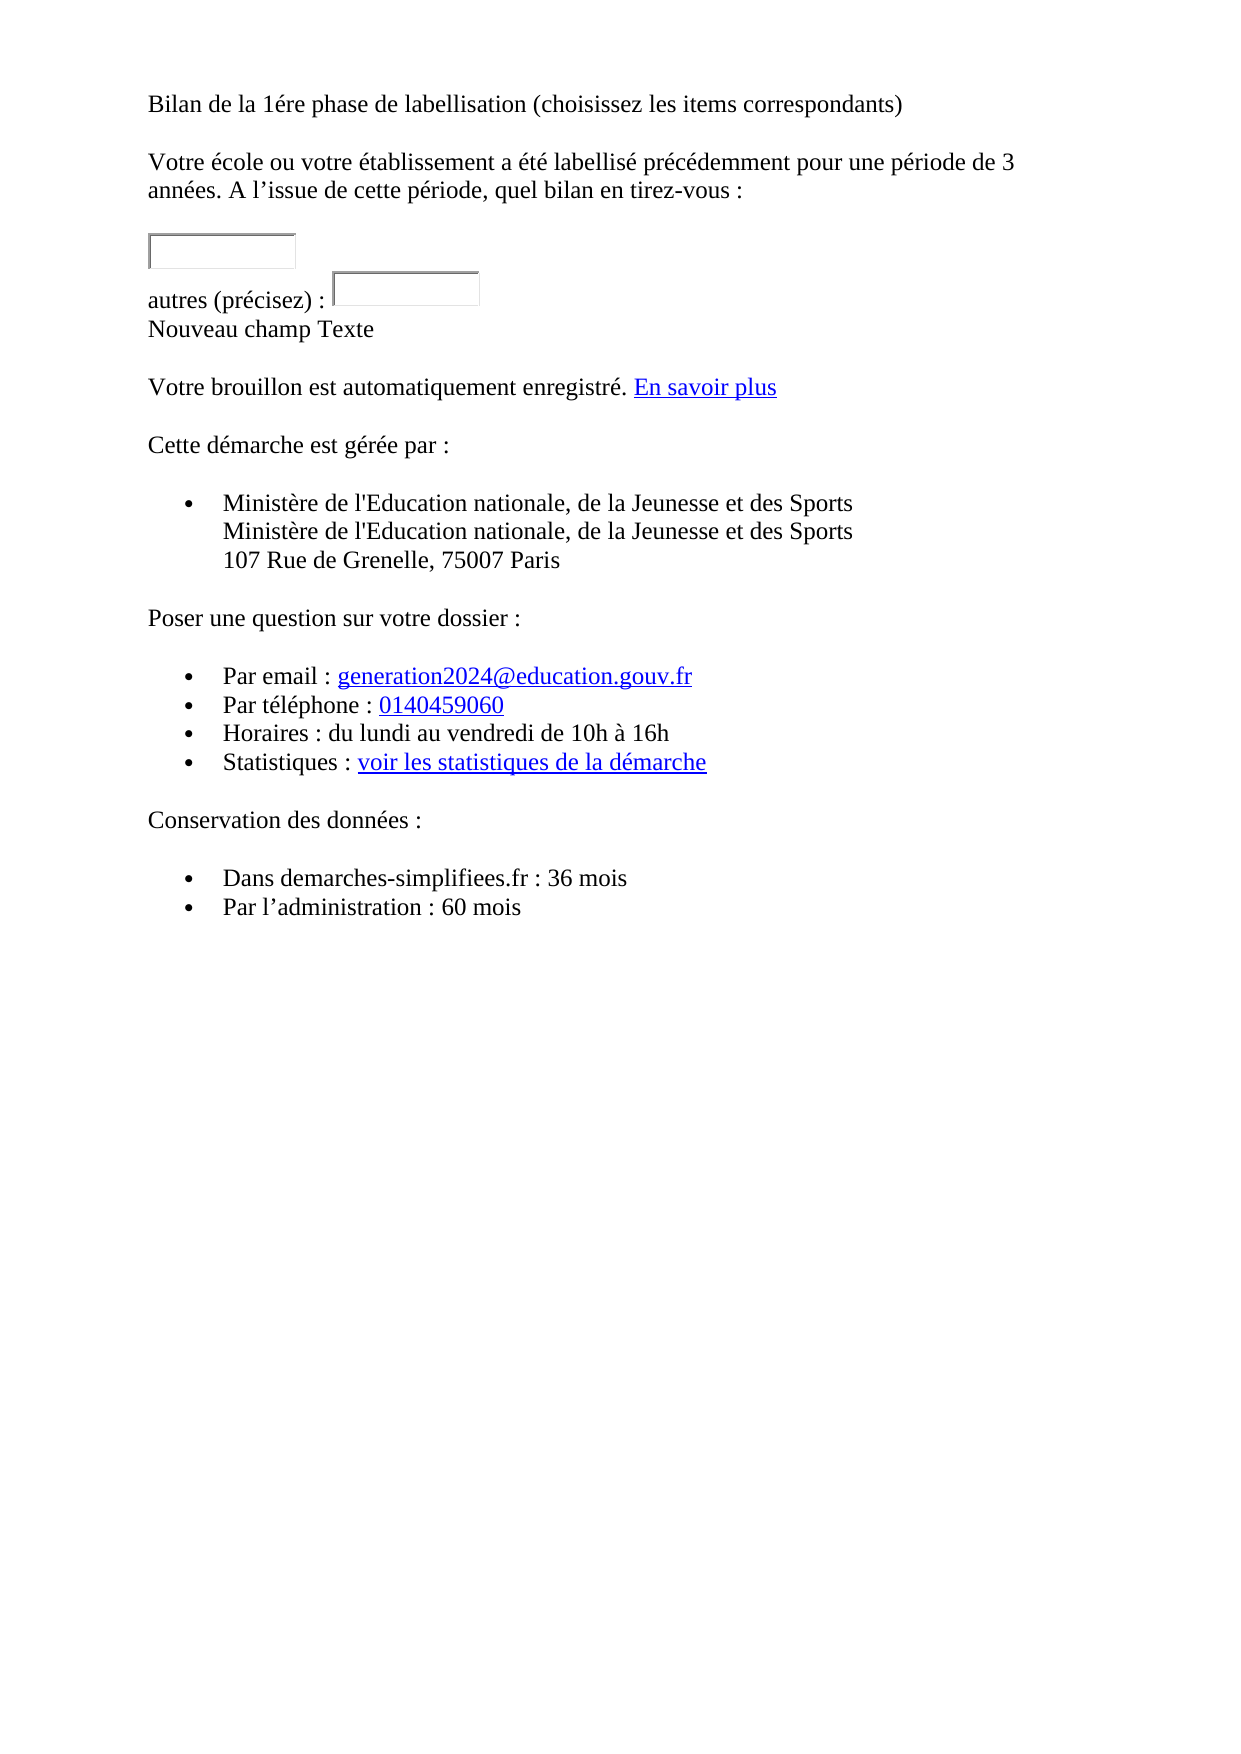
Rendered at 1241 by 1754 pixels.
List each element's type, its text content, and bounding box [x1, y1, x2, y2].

text Bilan de la 1ére phase de labellisation (choisissez les items correspondants) [148, 89, 1093, 117]
text Nouveau champ Texte [148, 314, 1093, 343]
text Poser une question sur votre dossier : [148, 603, 1093, 632]
list Horaires : du lundi au vendredi de 10h à 16h [185, 718, 1093, 747]
text autres (précisez) : [148, 271, 1093, 314]
list Dans demarches-simplifiees.fr : 36 mois [185, 863, 1093, 892]
list Par téléphone : 0140459060 [185, 690, 1093, 718]
text Votre école ou votre établissement a été labellisé précédemment pour une période de 3 années. A l’issue de cette période, quel bilan en tirez-vous : [148, 147, 1093, 204]
text Votre brouillon est automatiquement enregistré. En savoir plus [148, 372, 1093, 401]
list Par l’administration : 60 mois [185, 892, 1093, 921]
text Conservation des données : [148, 805, 1093, 834]
list Par email : generation2024@education.gouv.fr [185, 661, 1093, 690]
text Cette démarche est gérée par : [148, 430, 1093, 458]
list Ministère de l'Education nationale, de la Jeunesse et des Sports Ministère de l'Education nationale, de la Jeunesse et des Sports 107 Rue de Grenelle, 75007 Paris [185, 488, 1093, 574]
list Statistiques : voir les statistiques de la démarche [185, 747, 1093, 776]
